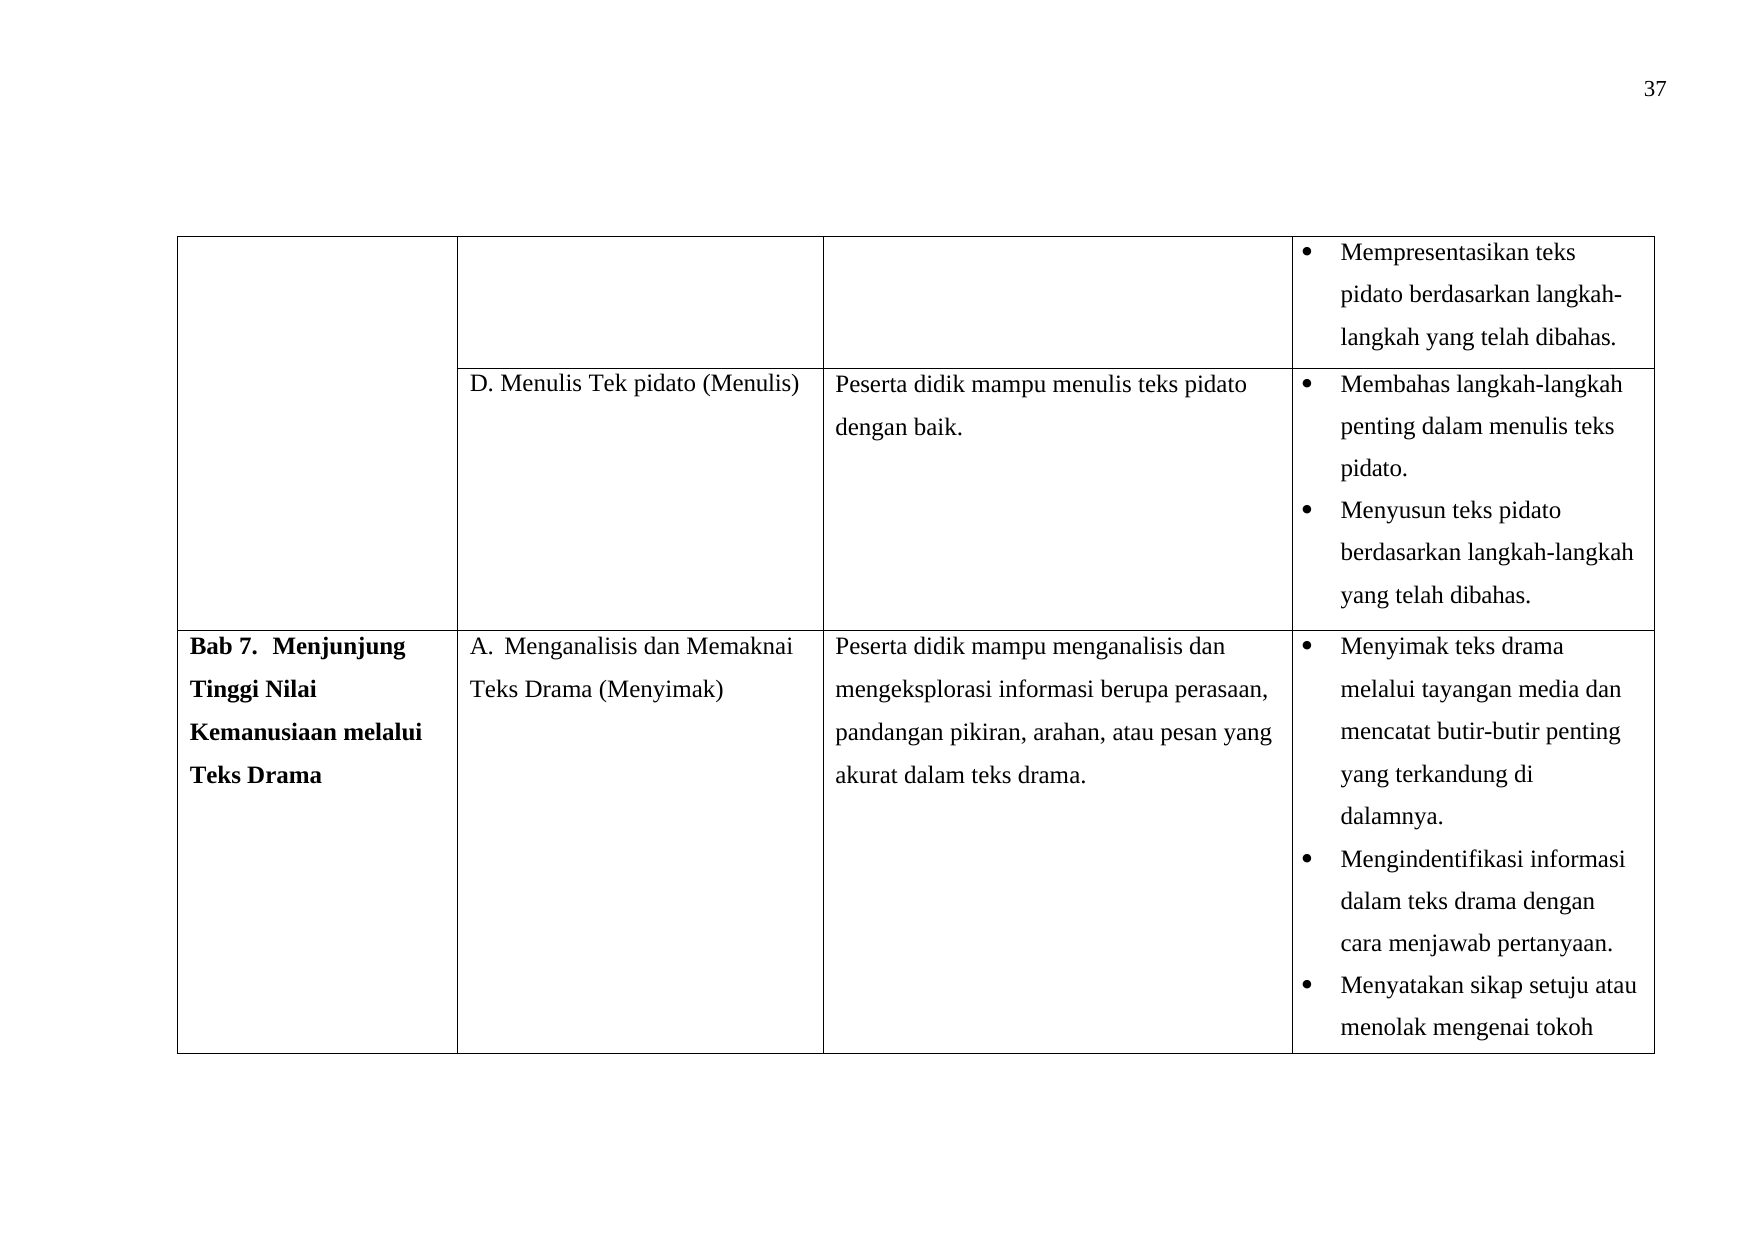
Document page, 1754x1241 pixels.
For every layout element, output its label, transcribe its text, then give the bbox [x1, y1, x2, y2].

table_header Mempresentasikan teks pidato berdasarkan langkah- langkah yang telah dibahas. [1293, 237, 1654, 368]
table_header [178, 237, 457, 630]
table_cell D. Menulis Tek pidato (Menulis) [458, 369, 823, 630]
table_header [824, 237, 1292, 368]
table_cell Peserta didik mampu menganalisis dan mengeksplorasi informasi berupa perasaan, pandangan pikiran, arahan, atau pesan yang akurat dalam teks drama. [824, 631, 1292, 1053]
table_cell Menyimak teks drama melalui tayangan media dan mencatat butir-butir penting yang terkandung di dalamnya. Mengindentifikasi informasi dalam teks drama dengan cara menjawab pertanyaan. Menyatakan sikap setuju atau menolak mengenai tokoh [1293, 631, 1654, 1053]
table_cell Peserta didik mampu menulis teks pidato dengan baik. [824, 369, 1292, 630]
table_cell Membahas langkah-langkah penting dalam menulis teks pidato. Menyusun teks pidato berdasarkan langkah-langkah yang telah dibahas. [1293, 369, 1654, 630]
table_cell Bab 7. Menjunjung Tinggi Nilai Kemanusiaan melalui Teks Drama [178, 631, 457, 1053]
table_header [458, 237, 823, 368]
table_cell A. Menganalisis dan Memaknai Teks Drama (Menyimak) [458, 631, 823, 1053]
